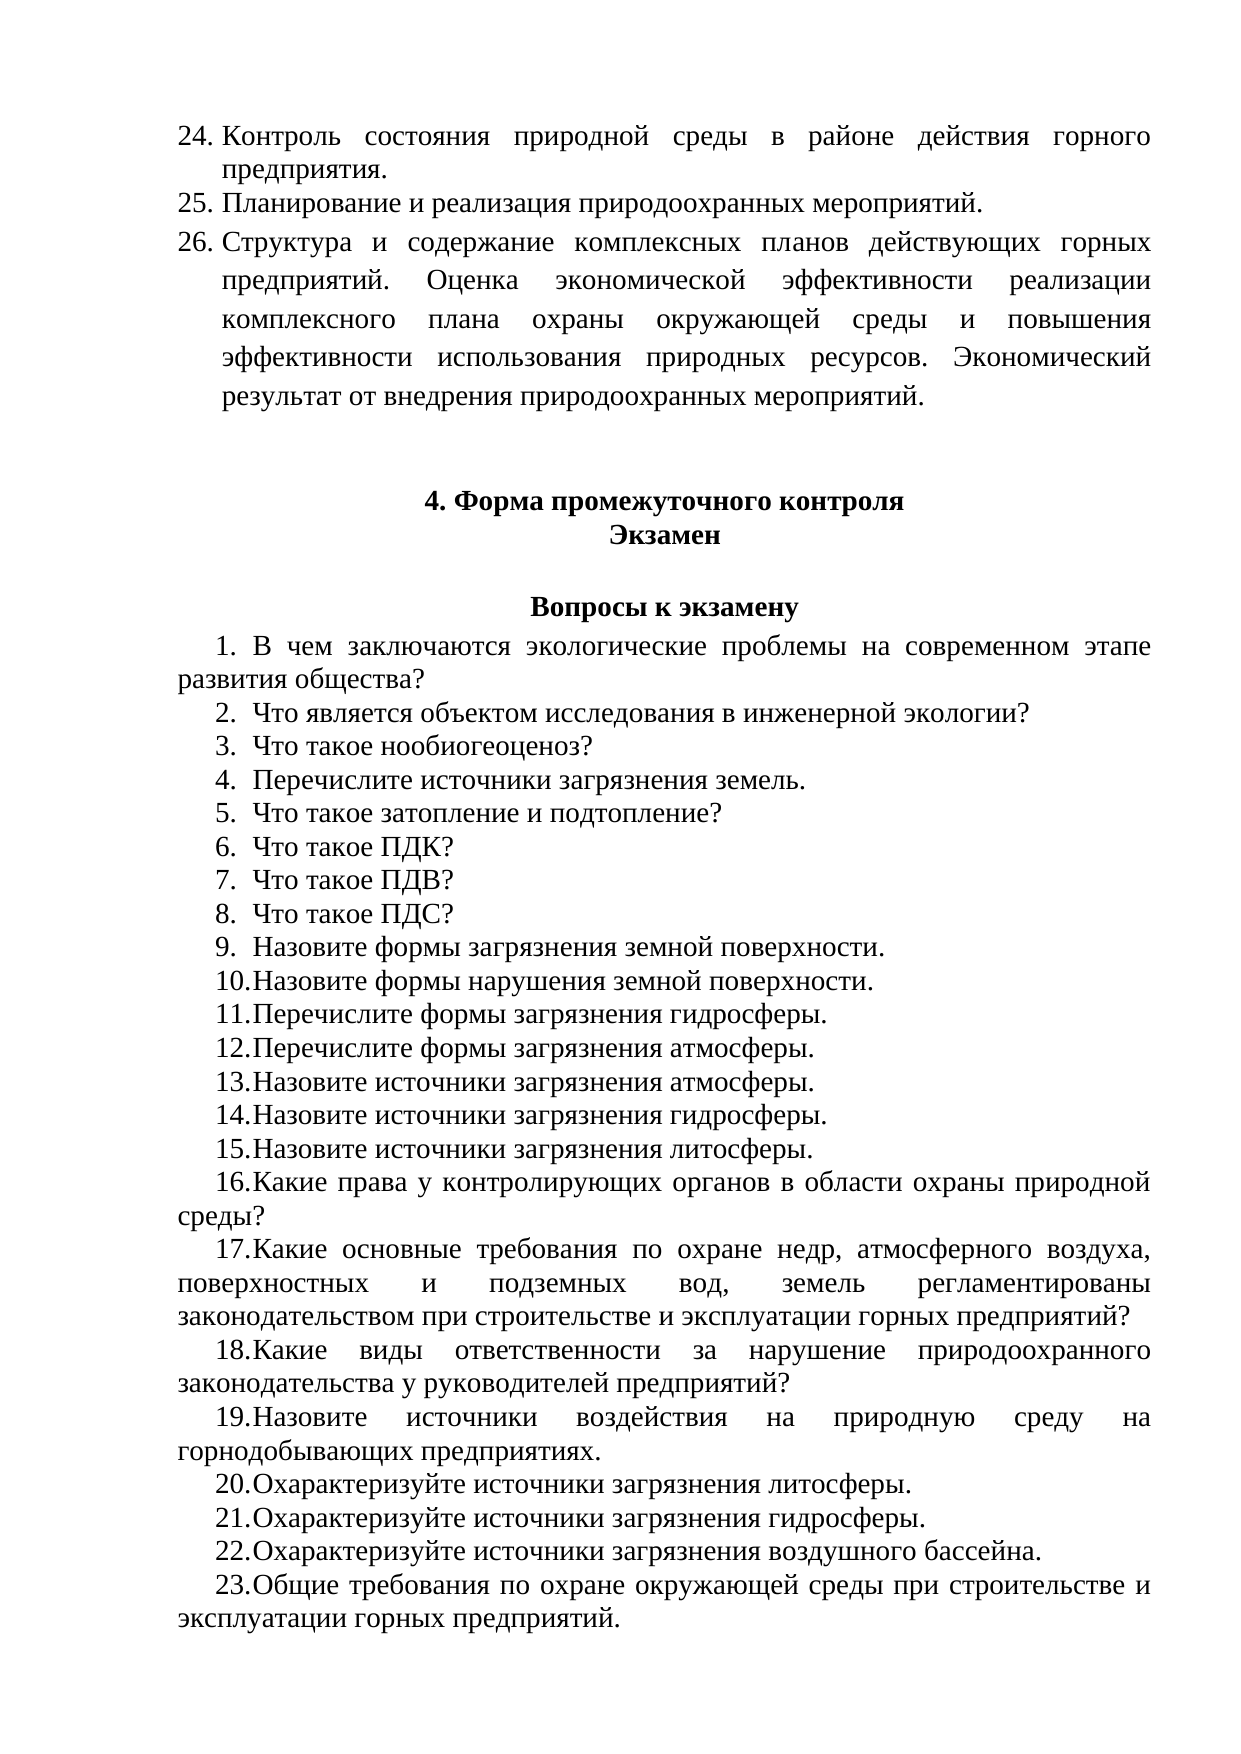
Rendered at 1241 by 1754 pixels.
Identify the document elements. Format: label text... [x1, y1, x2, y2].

list В чем заключаются экологические проблемы на современном этапе развития общества? [177, 628, 1152, 695]
list Что такое ПДС? [177, 896, 1152, 929]
list Назовите источники воздействия на природную среду на горнодобывающих предприятиях. [177, 1399, 1152, 1466]
list Назовите источники загрязнения литосферы. [177, 1131, 1152, 1164]
list Планирование и реализация природоохранных мероприятий. [177, 185, 1152, 219]
list Охарактеризуйте источники загрязнения воздушного бассейна. [177, 1533, 1152, 1567]
list Какие виды ответственности за нарушение природоохранного законодательства у руководителей предприятий? [177, 1332, 1152, 1399]
list Структура и содержание комплексных плaнoв действующих горных предприятий. Оценка экономической эффективности реализации комплексного плана охраны окружающей среды и повышения эффективности использования природных ресурсов. Экономический результат от внедрения природоохранных мероприятий. [177, 224, 1152, 411]
list Охарактеризуйте источники загрязнения литосферы. [177, 1466, 1152, 1500]
list Перечислите формы загрязнения гидросферы. [177, 997, 1152, 1030]
list Перечислите формы загрязнения атмосферы. [177, 1030, 1152, 1064]
list Назовите формы нарушения земной поверхности. [177, 963, 1152, 997]
text 4. Форма промежуточного контроля [177, 483, 1152, 517]
list Что такое нообиогеоценоз? [177, 728, 1152, 762]
list Охарактеризуйте источники загрязнения гидросферы. [177, 1500, 1152, 1533]
list Назовите источники загрязнения атмосферы. [177, 1064, 1152, 1097]
list Перечислите источники загрязнения земель. [177, 762, 1152, 795]
list Какие основные требования по охране недр, атмосферного воздуха, поверхностных и подземных вод, земель регламентированы законодательством при строительстве и эксплуатации горных предприятий? [177, 1231, 1152, 1332]
text Экзамен [177, 517, 1152, 551]
text Вопросы к экзамену [177, 589, 1152, 623]
list Общие требования по охране окружающей среды при строительстве и эксплуатации горных предприятий. [177, 1567, 1152, 1634]
list Что является объектом исследования в инженерной экологии? [177, 695, 1152, 728]
list Назовите формы загрязнения земной поверхности. [177, 929, 1152, 963]
list Какие права у контролирующих органов в области охраны природной среды? [177, 1164, 1152, 1231]
list Что такое затопление и подтопление? [177, 795, 1152, 829]
list Что такое ПДК? [177, 829, 1152, 862]
list Контроль состояния природной среды в районе действия горного предприятия. [177, 118, 1152, 185]
list Что такое ПДВ? [177, 862, 1152, 896]
list Назовите источники загрязнения гидросферы. [177, 1097, 1152, 1131]
